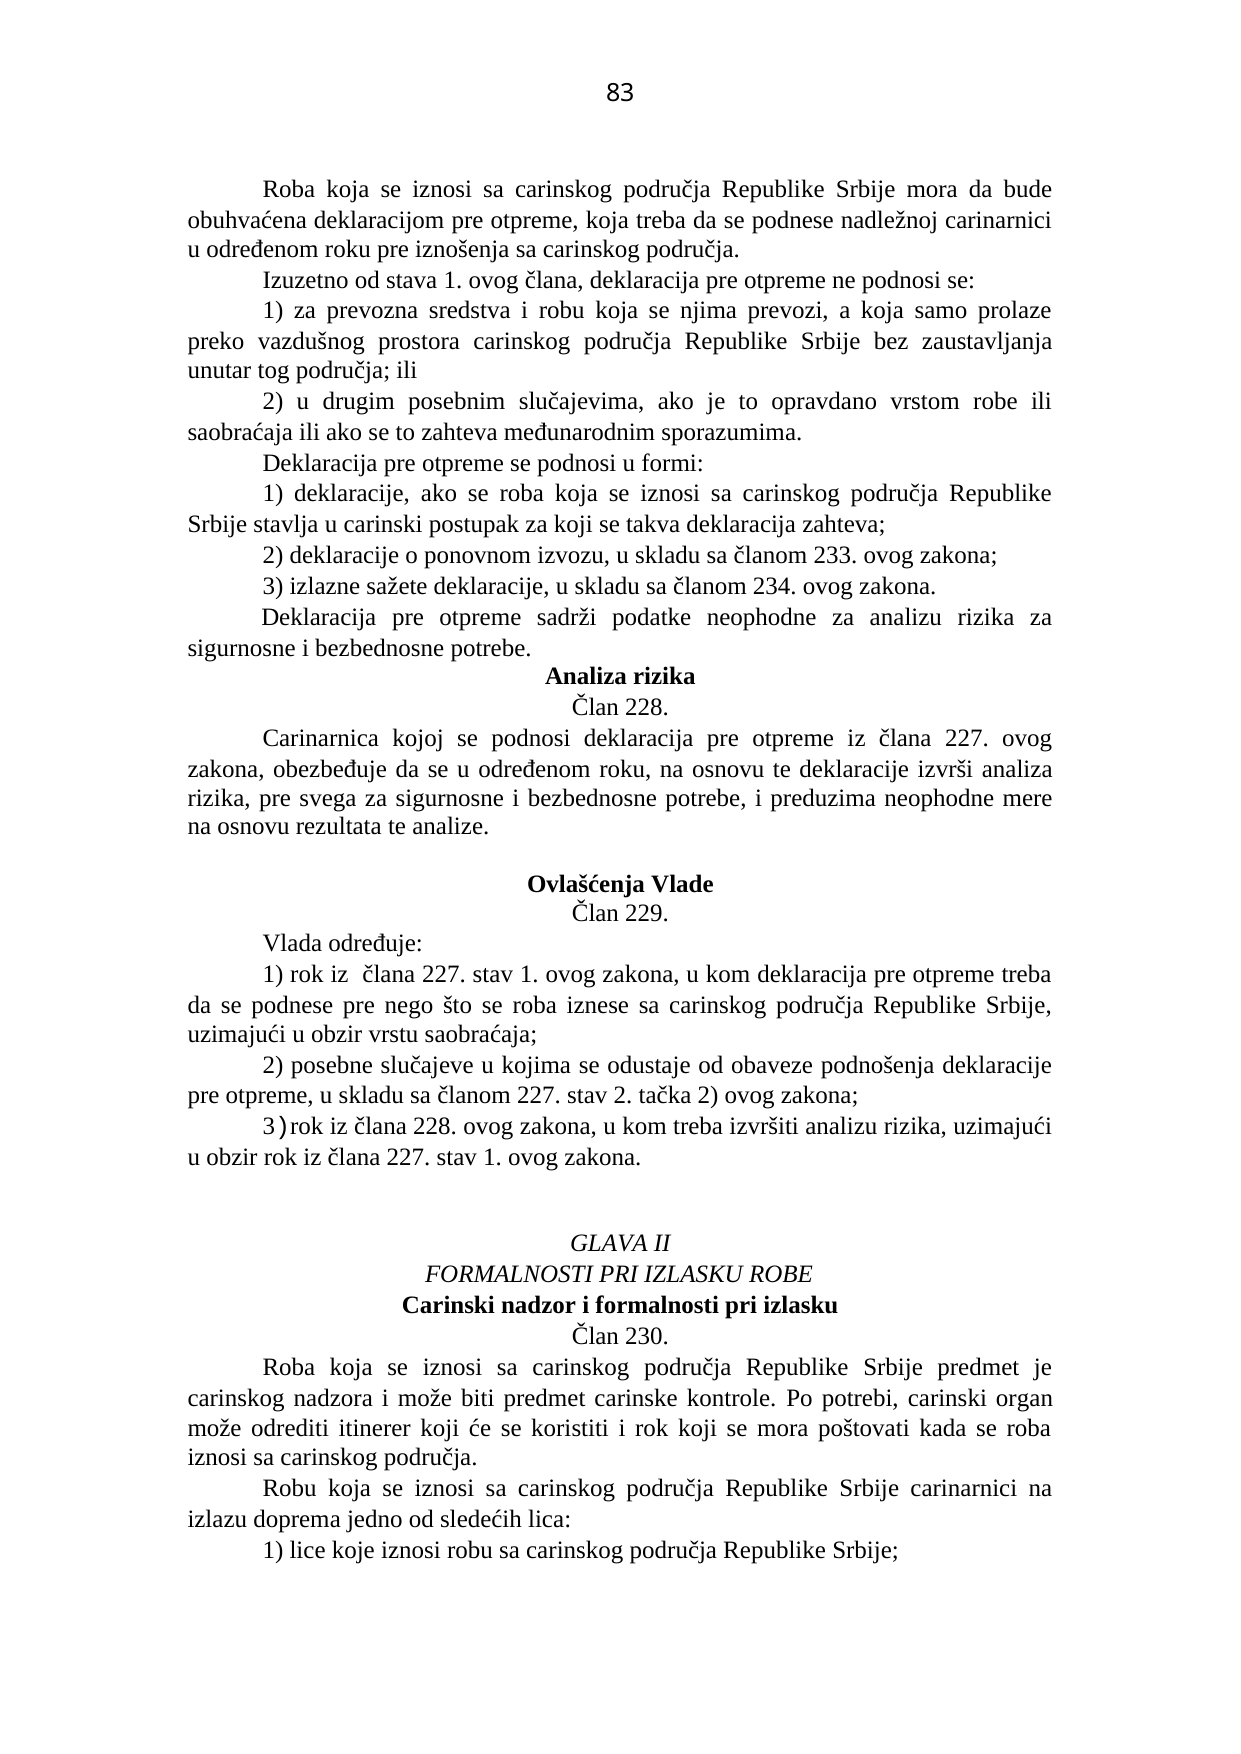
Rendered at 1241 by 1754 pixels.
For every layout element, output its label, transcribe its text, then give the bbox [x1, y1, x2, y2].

text {0>(a) for means of transport and the goods carried thereon only passing through the territorial waters or the airspace of the customs territory of the Union without a stop within that territory; or<}0{>1) za prevozna sredstva i robu koja se njima prevozi, a koja samo prolaze preko vazdušnog prostora carinskog područja Republike Srbije bez zaustavljanja unutar tog područja; ili<0} [187, 296, 1053, 386]
text {0>Formalities on exit of goods<}0{>FORMALNOSTI PRI IZLASKU ROBE [187, 1259, 1053, 1290]
text {0>3. The pre-departure declaration shall take the form of one of the following:<}62{>Deklaracija pre otpreme se podnosi u formi: <0} [187, 448, 1053, 478]
text {0>(a) a customs declaration, where the goods to be taken out of the customs territory of the Union are placed under a customs procedure for which such declaration is required;<}0{>1) deklaracije, ako se roba koja se iznosi sa carinskog područja Republike Srbije stavlja u carinski postupak za koji se takva deklaracija zahteva;<0} [187, 478, 1053, 540]
text {0>Risk analysis<}0{>Analiza rizika<0} [187, 661, 1053, 692]
text {0>Customs supervision and formalities on exit<}0{>Carinski nadzor i formalnosti pri izlasku<0} [187, 1290, 1053, 1321]
text Član 229. <0} [187, 898, 1053, 928]
text Član 230. <0} [187, 1321, 1053, 1352]
text {0>4. The pre-departure declaration shall contain the particulars necessary for risk analysis for security and safety purposes.<}0{> Deklaracija pre otpreme sadrži podatke neophodne za analizu rizika za sigurnosne i bezbednosne potrebe. [187, 602, 1053, 661]
text {0>(a) the specific time-limit, referred to in Article 263(1), within which the pre-departure declaration is to be lodged before the goods are taken out of the customs territory of the Union taking into account the type of traffic;<}0{>1) rok iz člana 227. stav 1. ovog zakona, u kom deklaracija pre otpreme treba da se podnese pre nego što se roba iznese sa carinskog područja Republike Srbije, uzimajući u obzir vrstu saobraćaja;<0} [187, 959, 1053, 1050]
text {0>(b) a re-export declaration, in accordance with Article 270;<}63{>2) deklaracije o ponovnom izvozu, u skladu sa članom 233. ovog zakona;<0} [187, 540, 1053, 571]
text {0>(c) an exit summary declaration, in accordance with Article 271.<}61{>3) izlazne sažete deklaracije, u skladu sa članom 234. ovog zakona.<0} [187, 571, 1053, 602]
text {0>2. The obligation referred to in paragraph 1 shall be waived:<}0{>Izuzetno od stava 1. ovog člana, deklaracija pre otpreme ne podnosi se: <0} [187, 265, 1053, 296]
text {0>1. Goods to be taken out of the customs territory of the Union shall be subject to customs supervision and may be subject to customs controls.<}0{>Roba koja se iznosi sa carinskog područja Republike Srbije predmet je carinskog nadzora i može biti predmet carinske kontrole.<0} {0>Where appropriate, the customs authorities may determine the route to be used, and the time- limit to be respected when goods are to be taken out of the customs territory of the Union.<}0{>Po potrebi, carinski organ može odrediti itinerer koji će se koristiti i rok koji se mora poštovati kada se roba iznosi sa carinskog područja.<0} [187, 1352, 1053, 1473]
text Ovlašćenja Vlade<0} [187, 869, 1053, 898]
text {0>(a) the person who takes the goods out of the customs territory of the Union;<}0{>1) lice koje iznosi robu sa carinskog područja Republike Srbije;<0} [187, 1535, 1053, 1566]
text Vlada određuje:<0} [187, 928, 1053, 959]
text Član 228. <0} [187, 692, 1053, 723]
text {0>1. Goods to be taken out of the customs territory of the Union shall be covered by a pre-departure declaration to be lodged at the competent customs office within a specific time-limit before the goods are taken out of the customs territory of the Union.<}0{>Roba koja se iznosi sa carinskog područja Republike Srbije mora da bude obuhvaćena deklaracijom pre otpreme, koja treba da se podnese nadležnoj carinarnici u određenom roku pre iznošenja sa carinskog područja.<0} [187, 174, 1053, 265]
text {0>(b) the specific cases where the obligation to lodge a pre- departure declaration is waived in accordance with point (c) of Article 263(2).<}0{>2) posebne slučajeve u kojima se odustaje od obaveze podnošenja deklaracije pre otpreme, u skladu sa članom 227. stav 2. tačka 2) ovog zakona;<0} [187, 1050, 1053, 1111]
text {0>The customs office to which the pre-departure declaration referred to in Article 263 is lodged shall ensure that, within a specific time-limit, a risk analysis is carried out, primarily for security and safety purposes, on the basis of that declaration and shall take the necessary measures based on the results of that risk analysis.<}0{>Carinarnica kojoj se podnosi deklaracija pre otpreme iz člana 227. ovog zakona, obezbeđuje da se u određenom roku, na osnovu te deklaracije izvrši analiza rizika, pre svega za sigurnosne i bezbednosne potrebe, i preduzima neophodne mere na osnovu rezultata te analize. [187, 723, 1053, 840]
text {0>CHAPTER 2<}0{>GLAVA II<0} [187, 1228, 1053, 1259]
text 3){0>The Commission shall specify, by means of implementing acts, the time-limit referred to in Article 264, within which risk analysis is to be carried out taking into account the time-limit referred to in Article 263(1).<}0{>rok iz člana 228. ovog zakona, u kom treba izvršiti analizu rizika, uzimajući u obzir rok iz člana 227. stav 1. ovog zakona. [187, 1111, 1053, 1171]
text {0>2. Goods to be taken out of the customs territory of the Union shall be presented to customs on exit by one of the following persons:<}0{>Robu koja se iznosi sa carinskog područja Republike Srbije carinarnici na izlazu doprema jedno od sledećih lica:<0} [187, 1473, 1053, 1535]
text {0>(b) in other specific cases, where duly justified by the type of goods or traffic or where required by international agreements.<}0{>2) u drugim posebnim slučajevima, ako je to opravdano vrstom robe ili saobraćaja ili ako se to zahteva međunarodnim sporazumima.<0} [187, 386, 1053, 448]
